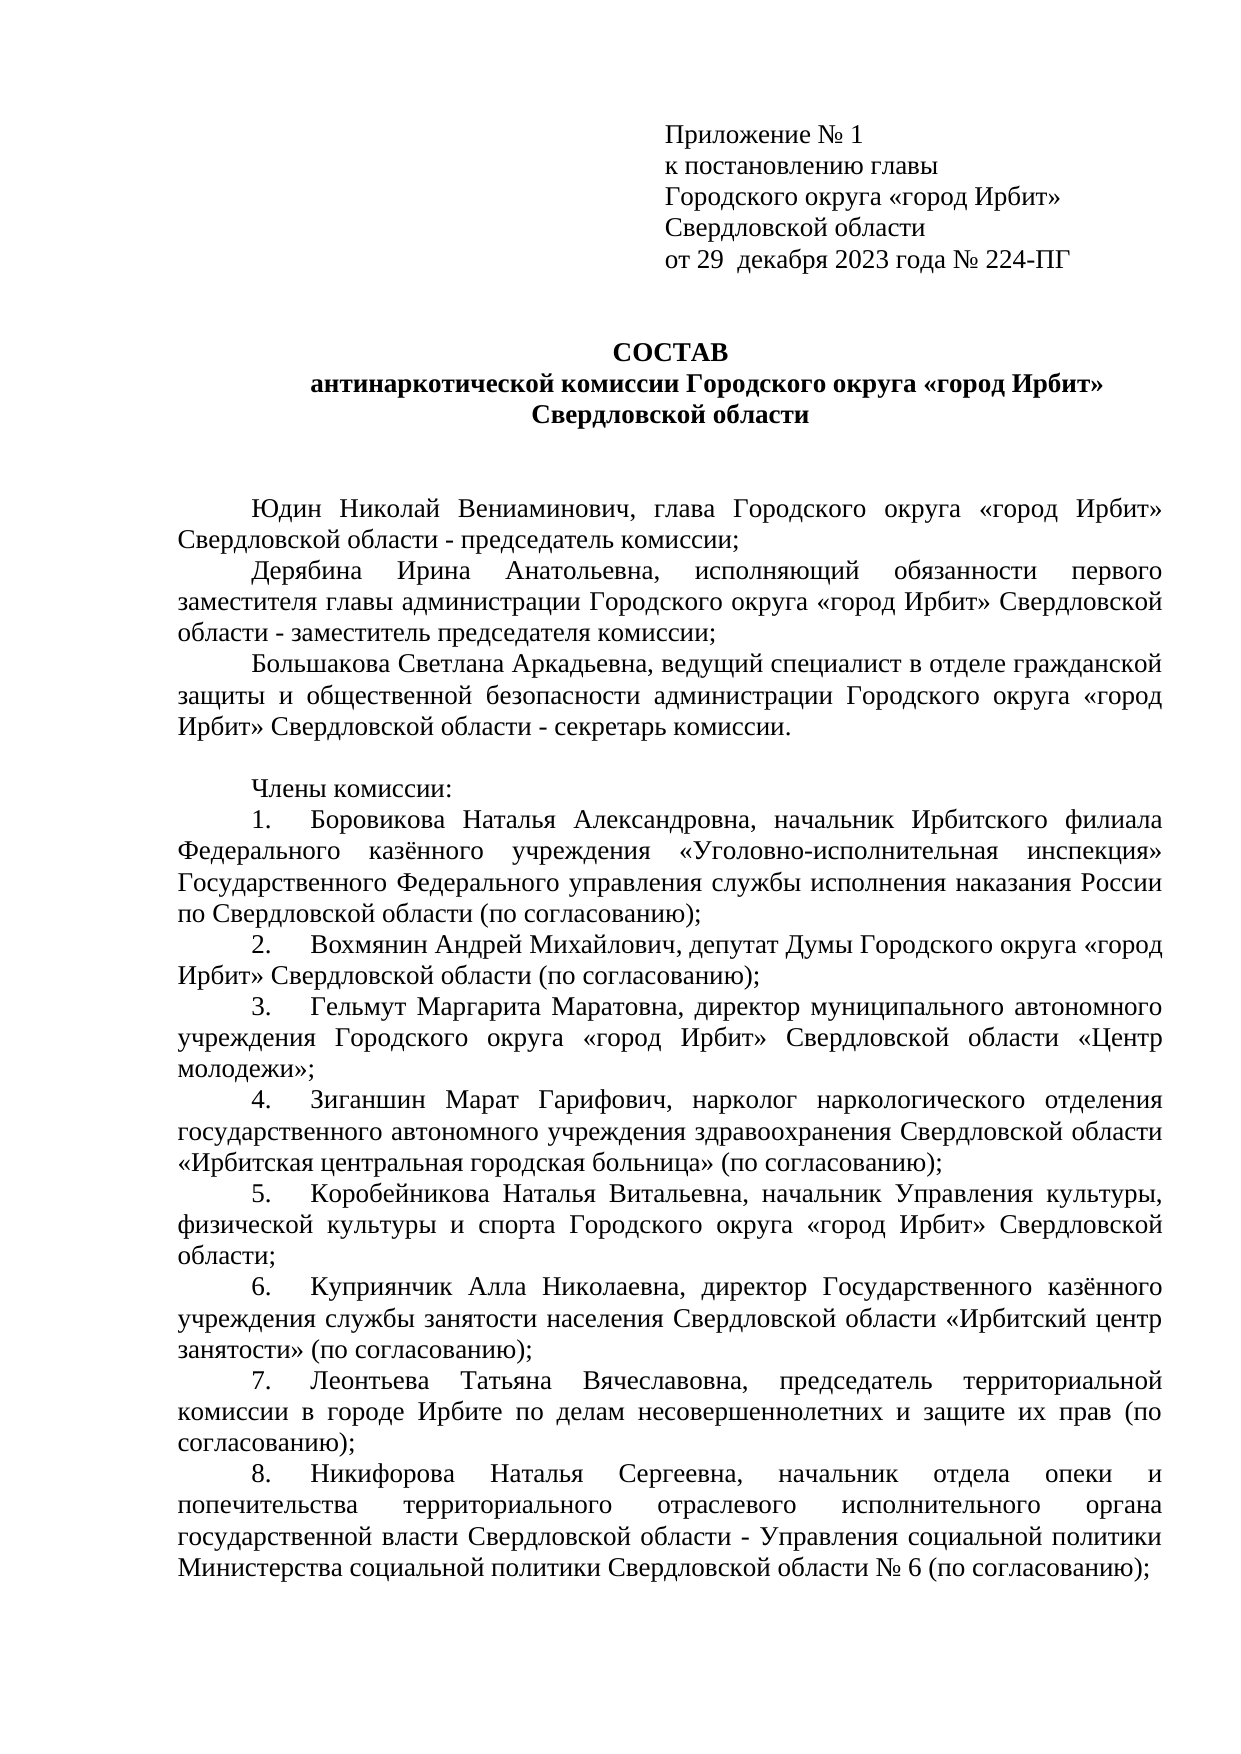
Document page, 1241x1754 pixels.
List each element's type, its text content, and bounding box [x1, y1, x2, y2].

text Свердловской области [177, 212, 1161, 243]
text от 29 декабря 2023 года № 224-ПГ [177, 243, 1161, 274]
text Приложение № 1 [177, 118, 1161, 149]
text Юдин Николай Вениаминович, глава Городского округа «город Ирбит» Свердловской области - председатель комиссии; [177, 492, 1163, 554]
text Дерябина Ирина Анатольевна, исполняющий обязанности первого заместителя главы администрации Городского округа «город Ирбит» Свердловской области - заместитель председателя комиссии; [177, 554, 1163, 648]
text Городского округа «город Ирбит» [177, 180, 1161, 212]
list Гельмут Маргарита Маратовна, директор муниципального автономного учреждения Городского округа «город Ирбит» Свердловской области «Центр молодежи»; [177, 990, 1163, 1084]
list Леонтьева Татьяна Вячеславовна, председатель территориальной комиссии в городе Ирбите по делам несовершеннолетних и защите их прав (по согласованию); [177, 1364, 1163, 1457]
list Вохмянин Андрей Михайлович, депутат Думы Городского округа «город Ирбит» Свердловской области (по согласованию); [177, 928, 1163, 990]
list Коробейникова Наталья Витальевна, начальник Управления культуры, физической культуры и спорта Городского округа «город Ирбит» Свердловской области; [177, 1177, 1163, 1271]
text СОСТАВ [177, 336, 1163, 367]
text Члены комиссии: [251, 772, 1163, 803]
list Зиганшин Марат Гарифович, нарколог наркологического отделения государственного автономного учреждения здравоохранения Свердловской области «Ирбитская центральная городская больница» (по согласованию); [177, 1084, 1163, 1177]
text антинаркотической комиссии Городского округа «город Ирбит» Свердловской области [177, 367, 1163, 429]
text к постановлению главы [177, 149, 1161, 180]
list Боровикова Наталья Александровна, начальник Ирбитского филиала Федерального казённого учреждения «Уголовно-исполнительная инспекция» Государственного Федерального управления службы исполнения наказания России по Свердловской области (по согласованию); [177, 803, 1163, 928]
text Большакова Светлана Аркадьевна, ведущий специалист в отделе гражданской защиты и общественной безопасности администрации Городского округа «город Ирбит» Свердловской области - секретарь комиссии. [177, 648, 1163, 741]
list Куприянчик Алла Николаевна, директор Государственного казённого учреждения службы занятости населения Свердловской области «Ирбитский центр занятости» (по согласованию); [177, 1271, 1163, 1364]
list Никифорова Наталья Сергеевна, начальник отдела опеки и попечительства территориального отраслевого исполнительного органа государственной власти Свердловской области - Управления социальной политики Министерства социальной политики Свердловской области № 6 (по согласованию); [177, 1457, 1163, 1582]
